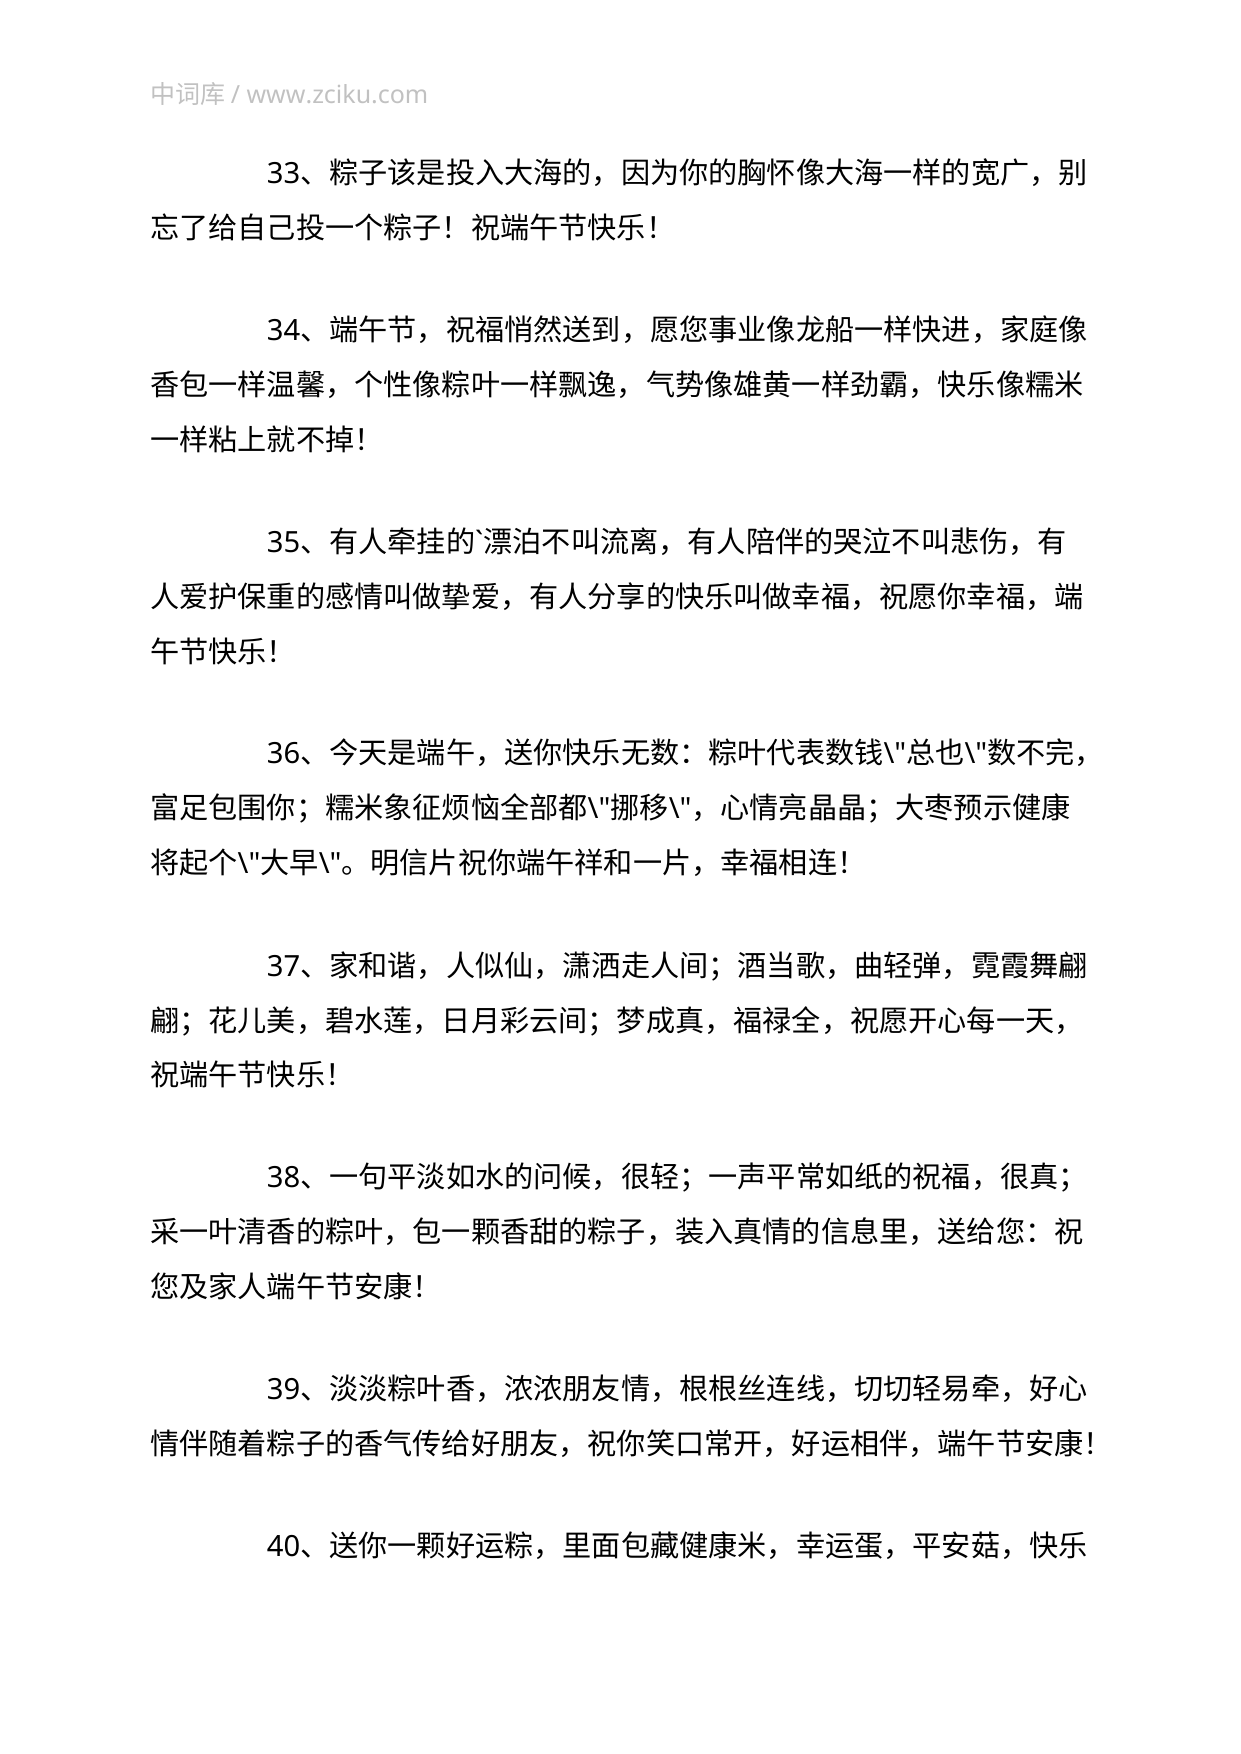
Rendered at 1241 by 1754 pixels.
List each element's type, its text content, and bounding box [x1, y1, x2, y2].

text 39、淡淡粽叶香，浓浓朋友情，根根丝连线，切切轻易牵，好心情伴随着粽子的香气传给好朋友，祝你笑口常开，好运相伴，端午节安康！ [150, 1365, 1090, 1463]
text 36、今天是端午，送你快乐无数：粽叶代表数钱\"总也\"数不完，富足包围你；糯米象征烦恼全部都\"挪移\"，心情亮晶晶；大枣预示健康将起个\"大早\"。明信片祝你端午祥和一片，幸福相连！ [150, 730, 1090, 882]
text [150, 1522, 1090, 1564]
text 33、粽子该是投入大海的，因为你的胸怀像大海一样的宽广，别忘了给自己投一个粽子！祝端午节快乐！ [150, 150, 1090, 247]
text 37、家和谐，人似仙，潇洒走人间；酒当歌，曲轻弹，霓霞舞翩翩；花儿美，碧水莲，日月彩云间；梦成真，福禄全，祝愿开心每一天，祝端午节快乐！ [150, 942, 1090, 1094]
text 38、一句平淡如水的问候，很轻；一声平常如纸的祝福，很真；采一叶清香的粽叶，包一颗香甜的粽子，装入真情的信息里，送给您：祝您及家人端午节安康！ [150, 1154, 1090, 1306]
text 34、端午节，祝福悄然送到，愿您事业像龙船一样快进，家庭像香包一样温馨，个性像粽叶一样飘逸，气势像雄黄一样劲霸，快乐像糯米一样粘上就不掉！ [150, 307, 1090, 459]
text 35、有人牵挂的`漂泊不叫流离，有人陪伴的哭泣不叫悲伤，有人爱护保重的感情叫做挚爱，有人分享的快乐叫做幸福，祝愿你幸福，端午节快乐！ [150, 518, 1090, 671]
